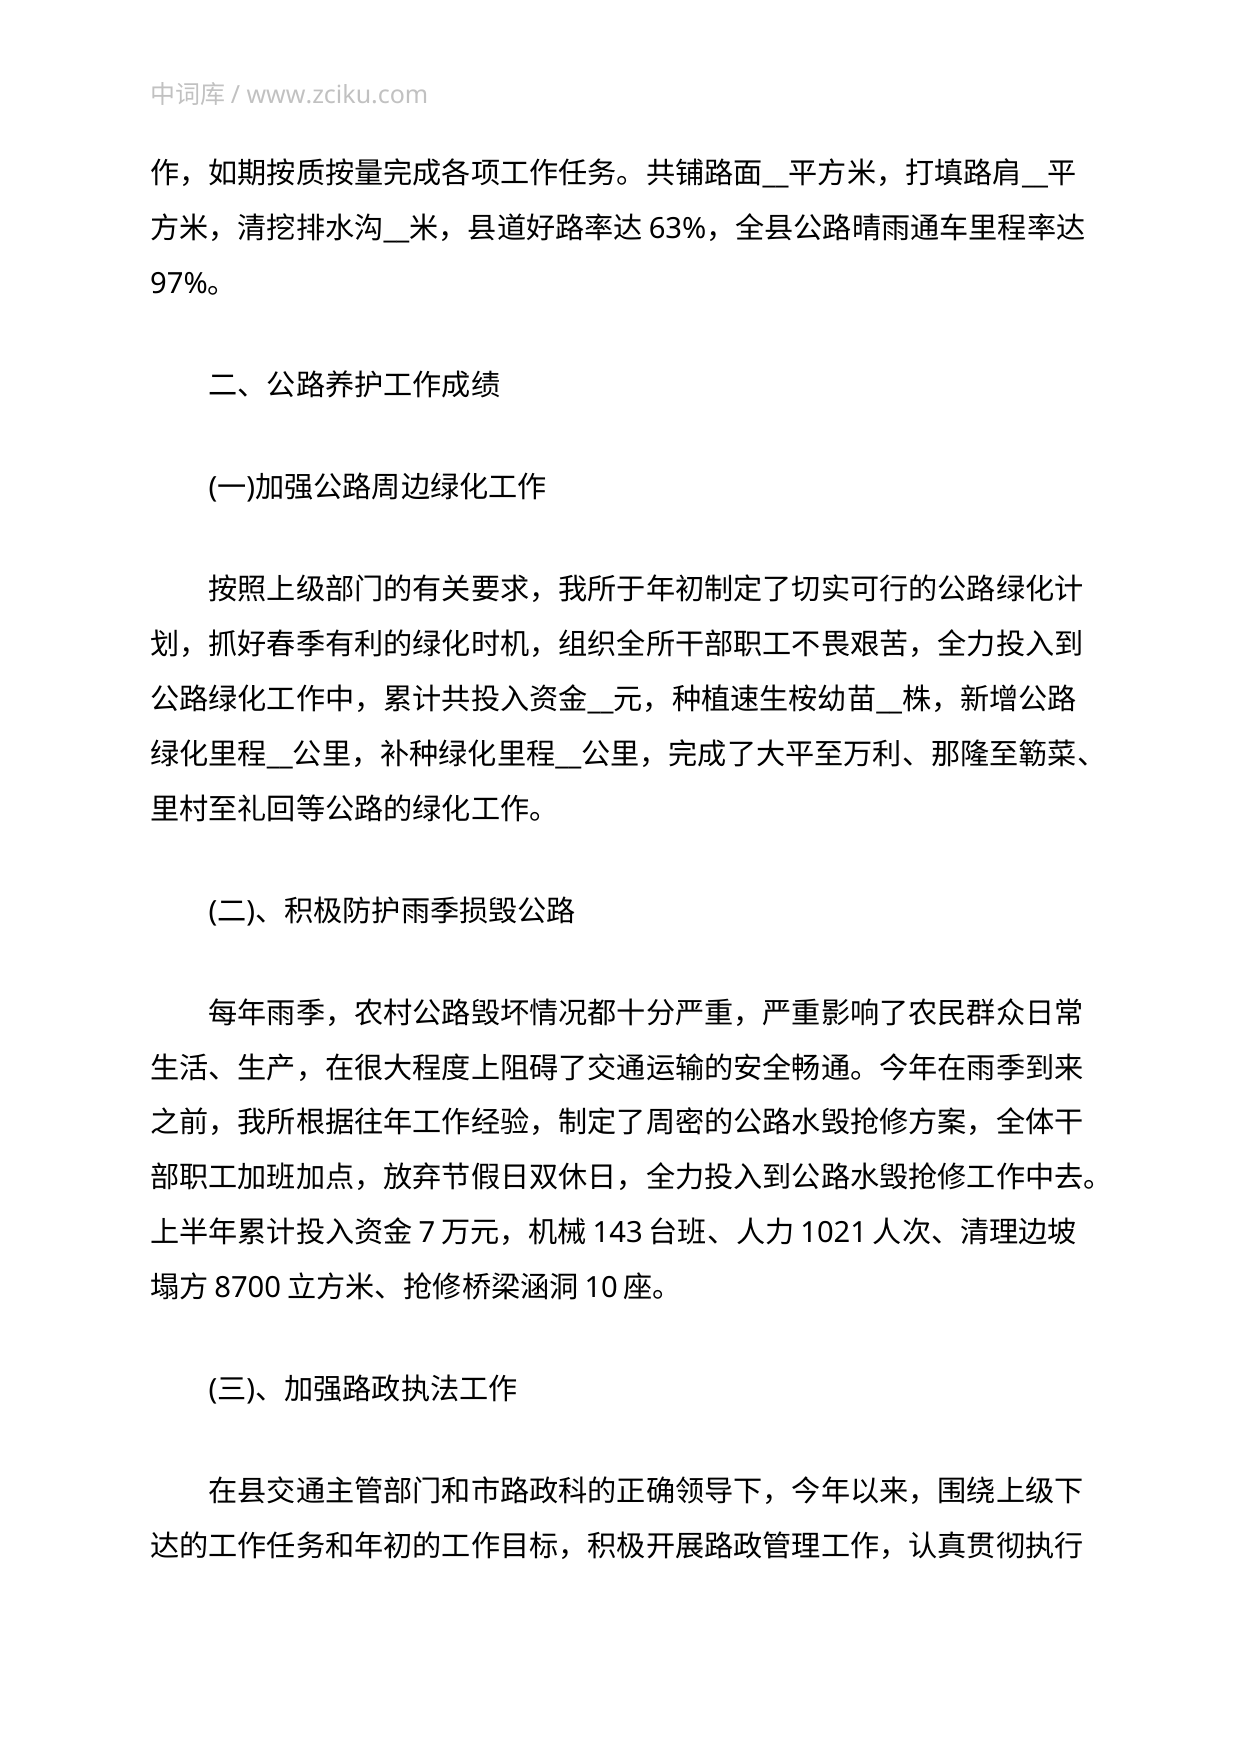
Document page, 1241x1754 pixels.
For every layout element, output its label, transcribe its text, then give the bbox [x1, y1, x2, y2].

text (一)加强公路周边绿化工作 [150, 464, 1090, 506]
text 按照上级部门的有关要求，我所于年初制定了切实可行的公路绿化计划，抓好春季有利的绿化时机，组织全所干部职工不畏艰苦，全力投入到公路绿化工作中，累计共投入资金__元，种植速生桉幼苗__株，新增公路绿化里程__公里，补种绿化里程__公里，完成了大平至万利、那隆至簕菜、里村至礼回等公路的绿化工作。 [150, 566, 1090, 828]
text (二)、积极防护雨季损毁公路 [150, 887, 1090, 930]
text 二、公路养护工作成绩 [150, 362, 1090, 404]
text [150, 1468, 1090, 1565]
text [150, 150, 1090, 302]
text 每年雨季，农村公路毁坏情况都十分严重，严重影响了农民群众日常生活、生产，在很大程度上阻碍了交通运输的安全畅通。今年在雨季到来之前，我所根据往年工作经验，制定了周密的公路水毁抢修方案，全体干部职工加班加点，放弃节假日双休日，全力投入到公路水毁抢修工作中去。上半年累计投入资金7万元，机械143台班、人力1021人次、清理边坡塌方8700立方米、抢修桥梁涵洞10座。 [150, 989, 1090, 1306]
text (三)、加强路政执法工作 [150, 1366, 1090, 1408]
